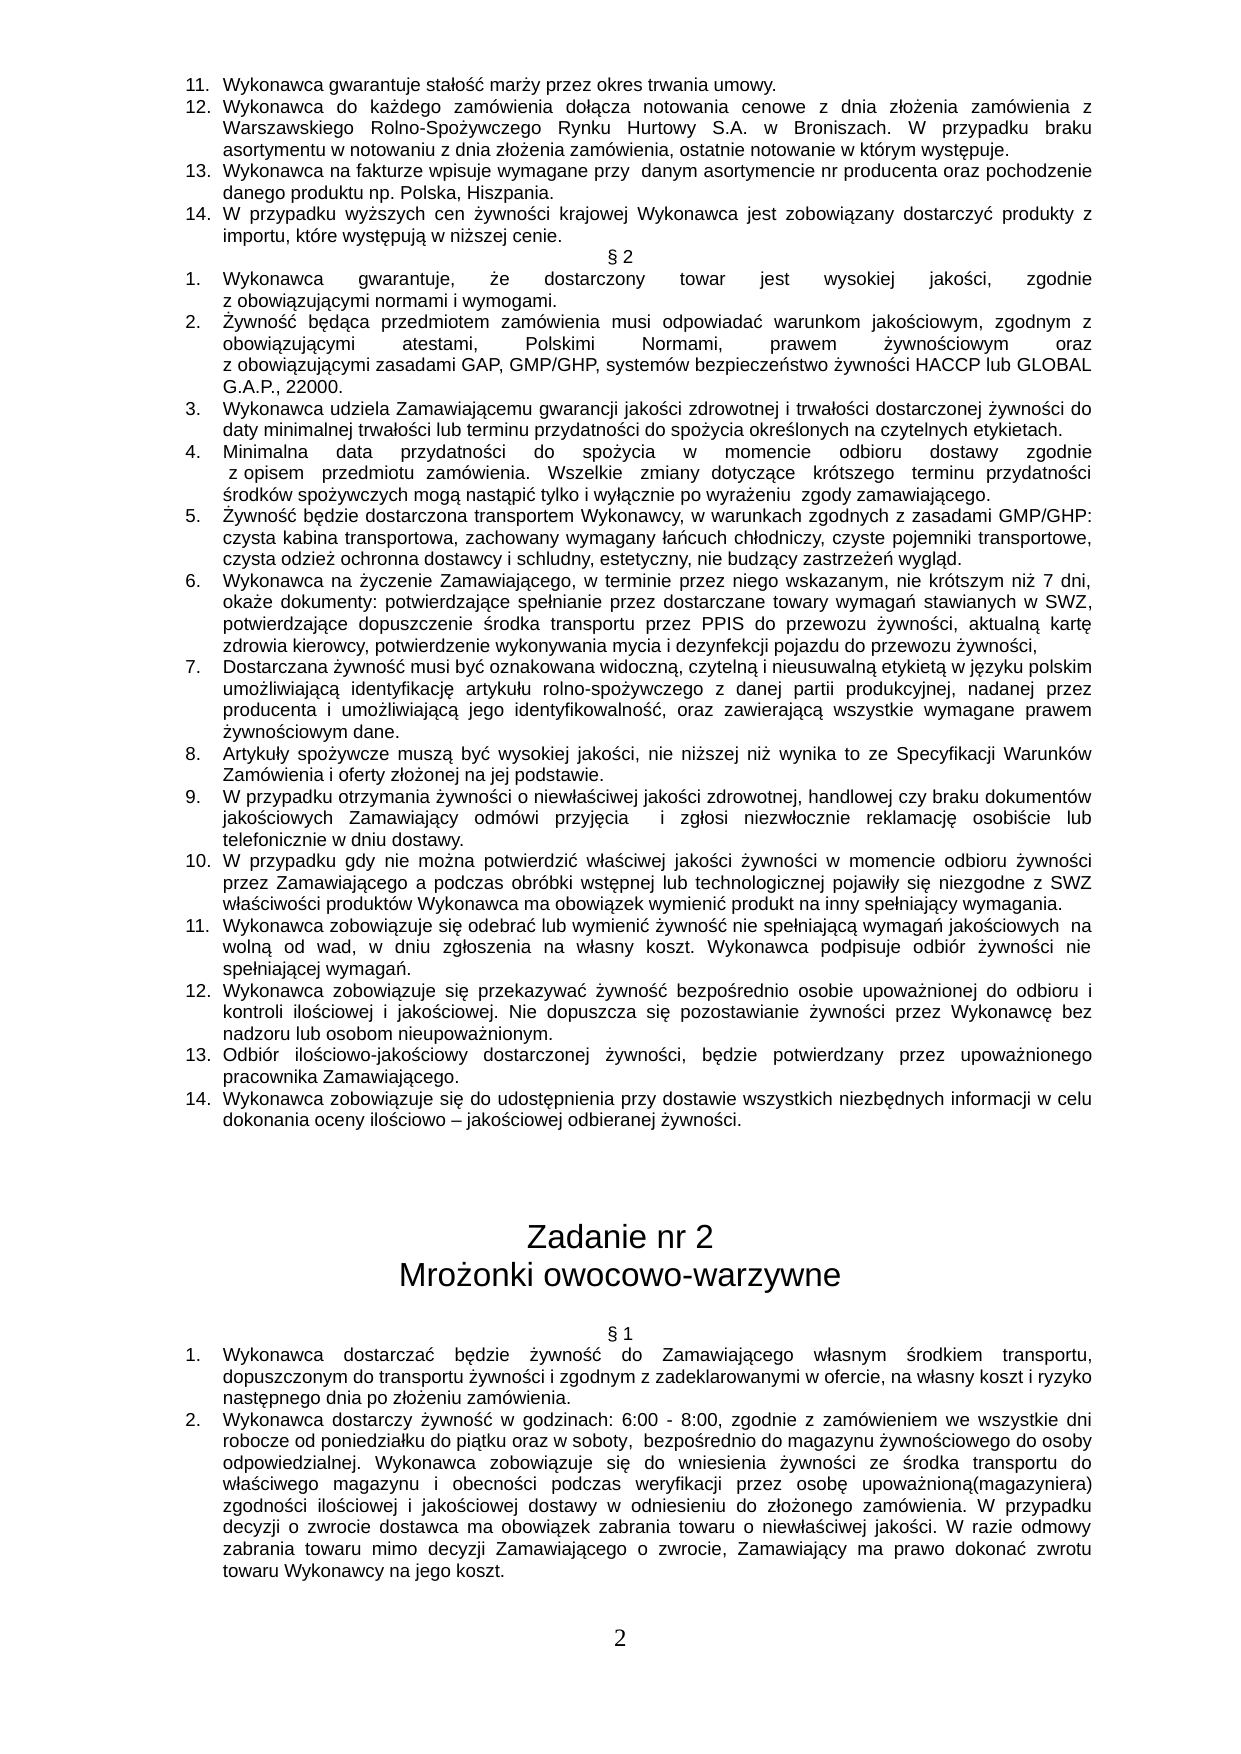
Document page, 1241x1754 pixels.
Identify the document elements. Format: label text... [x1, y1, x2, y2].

list Wykonawca na życzenie Zamawiającego, w terminie przez niego wskazanym, nie krótszym niż 7 dni, okaże dokumenty: potwierdzające spełnianie przez dostarczane towary wymagań stawianych w SWZ, potwierdzające dopuszczenie środka transportu przez PPIS do przewozu żywności, aktualną kartę zdrowia kierowcy, potwierdzenie wykonywania mycia i dezynfekcji pojazdu do przewozu żywności, [185, 570, 1092, 656]
text § 1 [148, 1322, 1092, 1344]
list Wykonawca zobowiązuje się do udostępnienia przy dostawie wszystkich niezbędnych informacji w celu dokonania oceny ilościowo – jakościowej odbieranej żywności. [185, 1087, 1092, 1130]
list W przypadku gdy nie można potwierdzić właściwej jakości żywności w momencie odbioru żywności przez Zamawiającego a podczas obróbki wstępnej lub technologicznej pojawiły się niezgodne z SWZ właściwości produktów Wykonawca ma obowiązek wymienić produkt na inny spełniający wymagania. [185, 850, 1092, 915]
list Wykonawca do każdego zamówienia dołącza notowania cenowe z dnia złożenia zamówienia z Warszawskiego Rolno-Spożywczego Rynku Hurtowy S.A. w Broniszach. W przypadku braku asortymentu w notowaniu z dnia złożenia zamówienia, ostatnie notowanie w którym występuje. [185, 95, 1092, 160]
list W przypadku wyższych cen żywności krajowej Wykonawca jest zobowiązany dostarczyć produkty z importu, które występują w niższej cenie. [185, 203, 1092, 246]
list Minimalna data przydatności do spożycia w momencie odbioru dostawy zgodnie z opisem przedmiotu zamówienia. Wszelkie zmiany dotyczące krótszego terminu przydatności środków spożywczych mogą nastąpić tylko i wyłącznie po wyrażeniu zgody zamawiającego. [185, 440, 1092, 505]
list Żywność będzie dostarczona transportem Wykonawcy, w warunkach zgodnych z zasadami GMP/GHP: czysta kabina transportowa, zachowany wymagany łańcuch chłodniczy, czyste pojemniki transportowe, czysta odzież ochronna dostawcy i schludny, estetyczny, nie budzący zastrzeżeń wygląd. [185, 505, 1092, 570]
text Mrożonki owocowo-warzywne [148, 1255, 1092, 1293]
text Zadanie nr 2 [148, 1217, 1092, 1255]
list Wykonawca na fakturze wpisuje wymagane przy danym asortymencie nr producenta oraz pochodzenie danego produktu np. Polska, Hiszpania. [185, 160, 1092, 203]
list Artykuły spożywcze muszą być wysokiej jakości, nie niższej niż wynika to ze Specyfikacji Warunków Zamówienia i oferty złożonej na jej podstawie. [185, 742, 1092, 785]
list Wykonawca zobowiązuje się odebrać lub wymienić żywność nie spełniającą wymagań jakościowych na wolną od wad, w dniu zgłoszenia na własny koszt. Wykonawca podpisuje odbiór żywności nie spełniającej wymagań. [185, 915, 1092, 979]
list Wykonawca gwarantuje stałość marży przez okres trwania umowy. [185, 74, 1092, 95]
list Wykonawca gwarantuje, że dostarczony towar jest wysokiej jakości, zgodnie z obowiązującymi normami i wymogami. [185, 268, 1092, 311]
text § 2 [148, 246, 1092, 268]
list W przypadku otrzymania żywności o niewłaściwej jakości zdrowotnej, handlowej czy braku dokumentów jakościowych Zamawiający odmówi przyjęcia i zgłosi niezwłocznie reklamację osobiście lub telefonicznie w dniu dostawy. [185, 785, 1092, 850]
list Odbiór ilościowo-jakościowy dostarczonej żywności, będzie potwierdzany przez upoważnionego pracownika Zamawiającego. [185, 1044, 1092, 1087]
list Wykonawca zobowiązuje się przekazywać żywność bezpośrednio osobie upoważnionej do odbioru i kontroli ilościowej i jakościowej. Nie dopuszcza się pozostawianie żywności przez Wykonawcę bez nadzoru lub osobom nieupoważnionym. [185, 979, 1092, 1044]
list Wykonawca dostarczy żywność w godzinach: 6:00 - 8:00, zgodnie z zamówieniem we wszystkie dni robocze od poniedziałku do piątku oraz w soboty, bezpośrednio do magazynu żywnościowego do osoby odpowiedzialnej. Wykonawca zobowiązuje się do wniesienia żywności ze środka transportu do właściwego magazynu i obecności podczas weryfikacji przez osobę upoważnioną(magazyniera) zgodności ilościowej i jakościowej dostawy w odniesieniu do złożonego zamówienia. W przypadku decyzji o zwrocie dostawca ma obowiązek zabrania towaru o niewłaściwej jakości. W razie odmowy zabrania towaru mimo decyzji Zamawiającego o zwrocie, Zamawiający ma prawo dokonać zwrotu towaru Wykonawcy na jego koszt. [185, 1408, 1092, 1581]
list Dostarczana żywność musi być oznakowana widoczną, czytelną i nieusuwalną etykietą w języku polskim umożliwiającą identyfikację artykułu rolno-spożywczego z danej partii produkcyjnej, nadanej przez producenta i umożliwiającą jego identyfikowalność, oraz zawierającą wszystkie wymagane prawem żywnościowym dane. [185, 656, 1092, 742]
list Wykonawca dostarczać będzie żywność do Zamawiającego własnym środkiem transportu, dopuszczonym do transportu żywności i zgodnym z zadeklarowanymi w ofercie, na własny koszt i ryzyko następnego dnia po złożeniu zamówienia. [185, 1344, 1092, 1408]
list Żywność będąca przedmiotem zamówienia musi odpowiadać warunkom jakościowym, zgodnym z obowiązującymi atestami, Polskimi Normami, prawem żywnościowym oraz z obowiązującymi zasadami GAP, GMP/GHP, systemów bezpieczeństwo żywności HACCP lub GLOBAL G.A.P., 22000. [185, 311, 1092, 397]
list Wykonawca udziela Zamawiającemu gwarancji jakości zdrowotnej i trwałości dostarczonej żywności do daty minimalnej trwałości lub terminu przydatności do spożycia określonych na czytelnych etykietach. [185, 397, 1092, 440]
